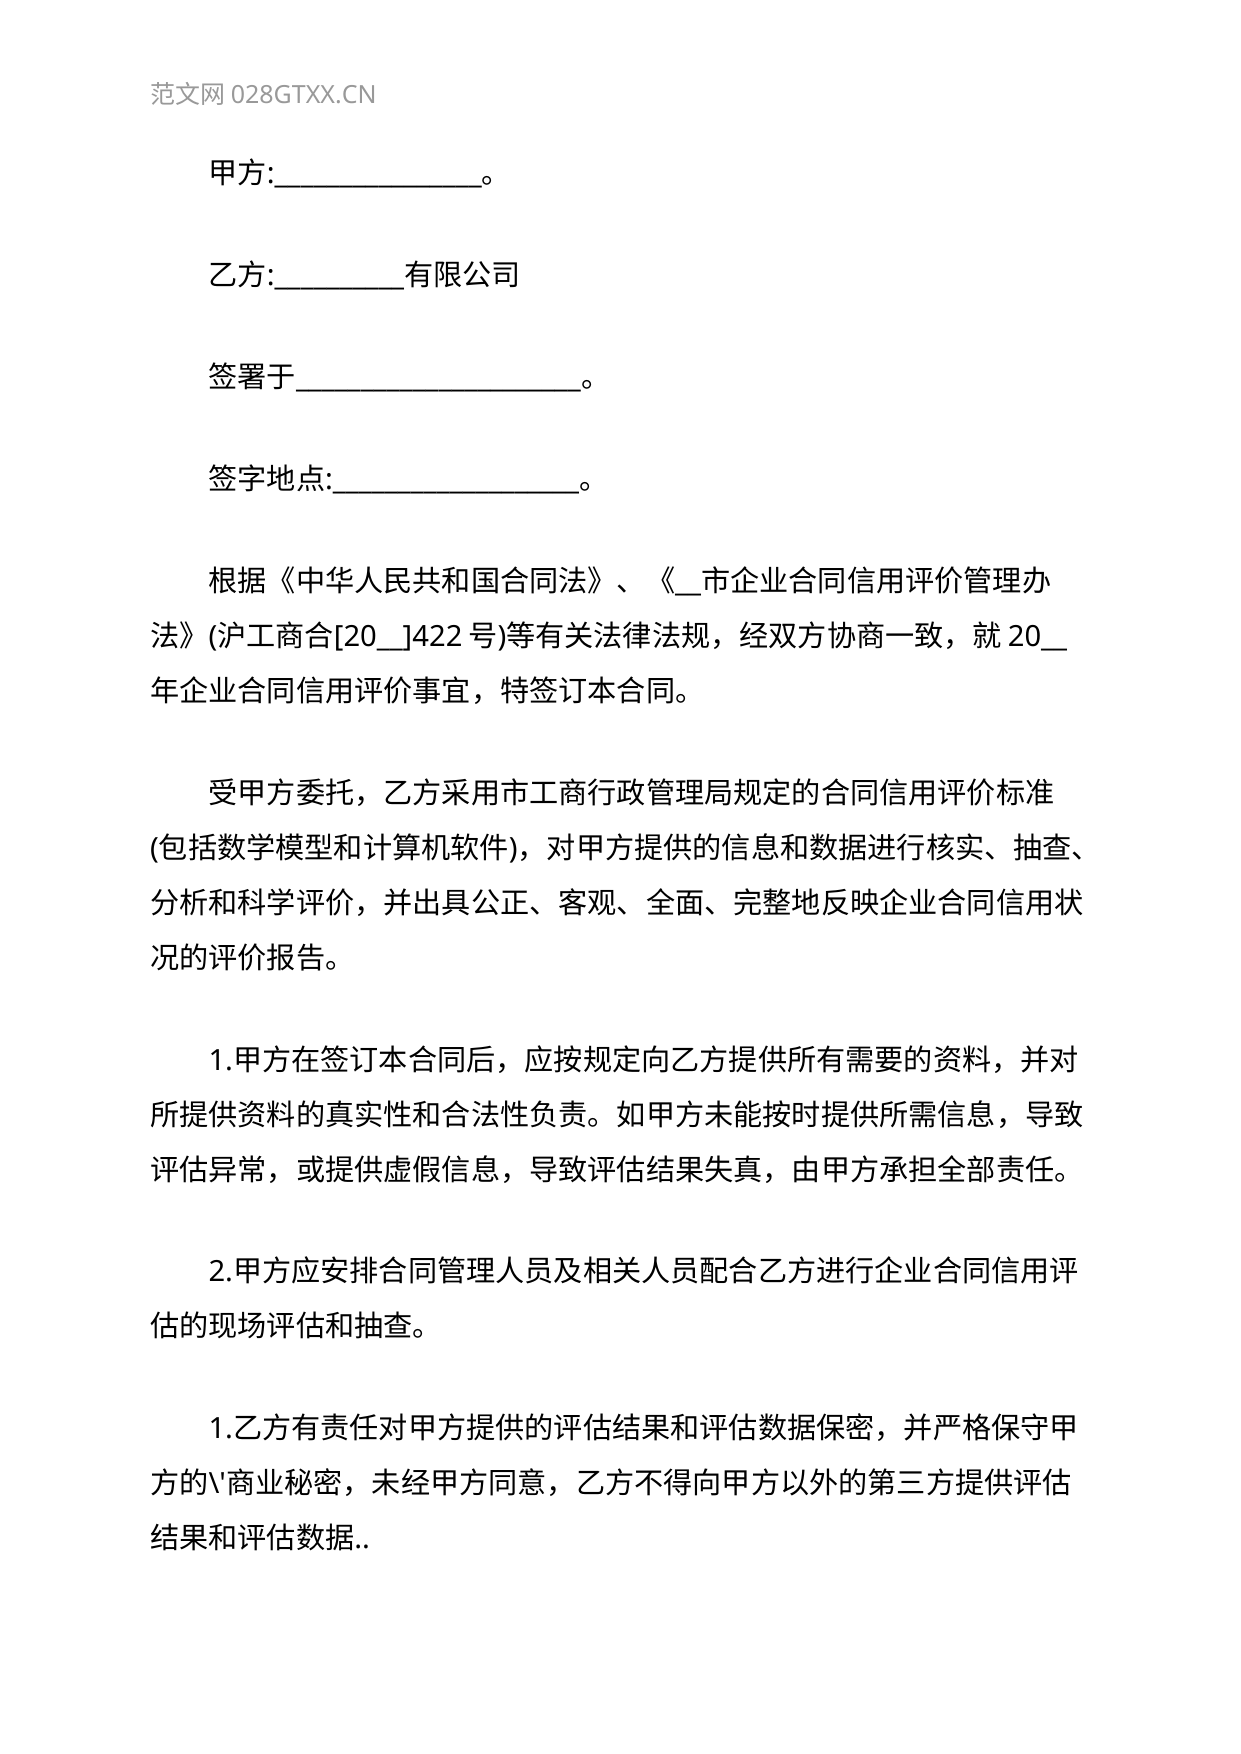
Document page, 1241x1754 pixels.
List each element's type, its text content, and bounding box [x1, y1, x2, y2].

text 1.乙方有责任对甲方提供的评估结果和评估数据保密，并严格保守甲方的\'商业秘密，未经甲方同意，乙方不得向甲方以外的第三方提供评估结果和评估数据.. [150, 1405, 1090, 1557]
text 签字地点:___________________。 [150, 456, 1090, 498]
text 受甲方委托，乙方采用市工商行政管理局规定的合同信用评价标准(包括数学模型和计算机软件)，对甲方提供的信息和数据进行核实、抽查、分析和科学评价，并出具公正、客观、全面、完整地反映企业合同信用状况的评价报告。 [150, 770, 1090, 977]
text 2.甲方应安排合同管理人员及相关人员配合乙方进行企业合同信用评估的现场评估和抽查。 [150, 1248, 1090, 1345]
text 根据《中华人民共和国合同法》、《__市企业合同信用评价管理办法》(沪工商合[20__]422号)等有关法律法规，经双方协商一致，就20__年企业合同信用评价事宜，特签订本合同。 [150, 558, 1090, 710]
text 乙方:__________有限公司 [150, 252, 1090, 294]
text 甲方:________________。 [150, 150, 1090, 192]
text 签署于______________________。 [150, 354, 1090, 396]
text 1.甲方在签订本合同后，应按规定向乙方提供所有需要的资料，并对所提供资料的真实性和合法性负责。如甲方未能按时提供所需信息，导致评估异常，或提供虚假信息，导致评估结果失真，由甲方承担全部责任。 [150, 1036, 1090, 1188]
